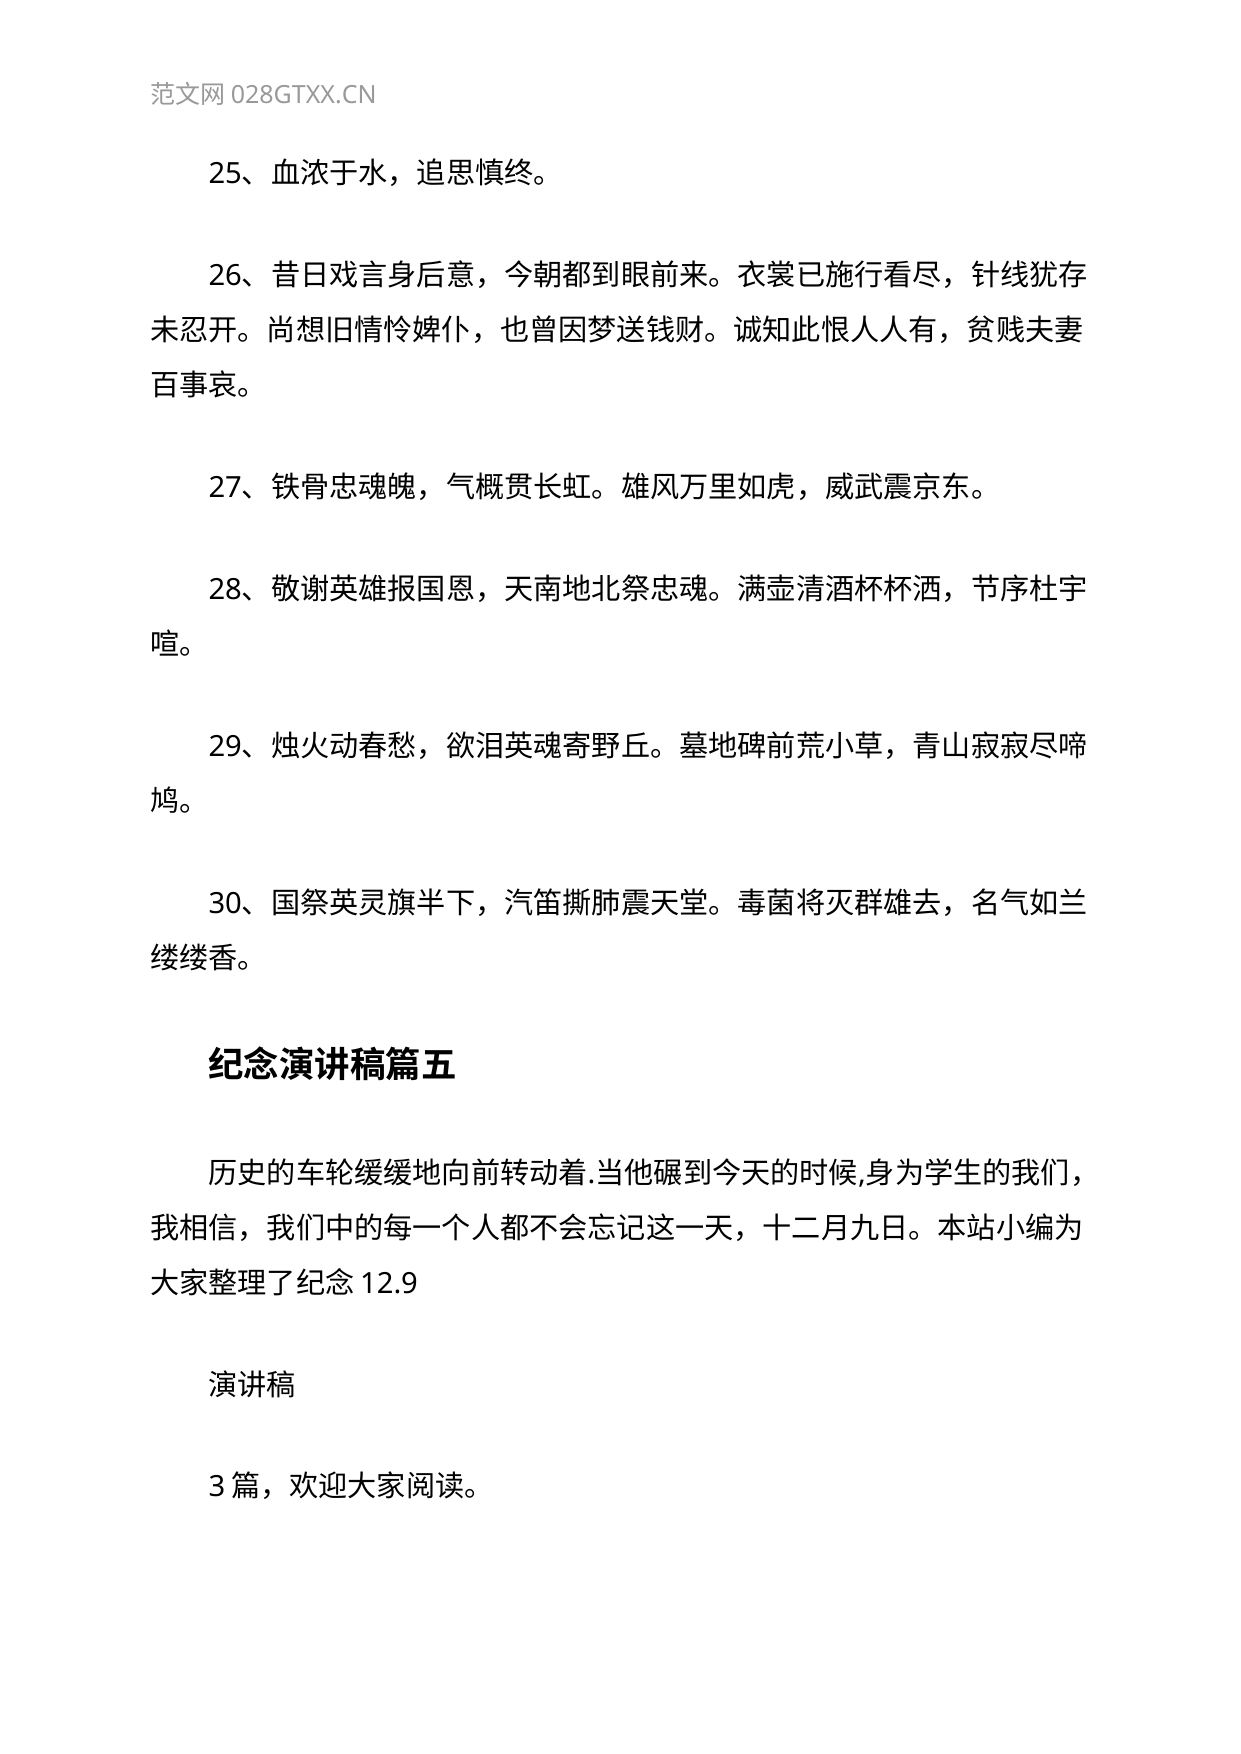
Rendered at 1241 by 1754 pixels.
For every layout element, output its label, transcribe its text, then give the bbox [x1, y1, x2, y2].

text 25、血浓于水，追思慎终。 [150, 150, 1090, 192]
text 3篇，欢迎大家阅读。 [150, 1463, 1090, 1505]
text 演讲稿 [150, 1361, 1090, 1403]
text 历史的车轮缓缓地向前转动着.当他碾到今天的时候,身为学生的我们，我相信，我们中的每一个人都不会忘记这一天，十二月九日。本站小编为大家整理了纪念12.9 [150, 1149, 1090, 1302]
text 纪念演讲稿篇五 [150, 1036, 1090, 1087]
text 28、敬谢英雄报国恩，天南地北祭忠魂。满壶清酒杯杯洒，节序杜宇喧。 [150, 566, 1090, 663]
text 29、烛火动春愁，欲泪英魂寄野丘。墓地碑前荒小草，青山寂寂尽啼鸠。 [150, 722, 1090, 820]
text 30、国祭英灵旗半下，汽笛撕肺震天堂。毒菌将灭群雄去，名气如兰缕缕香。 [150, 879, 1090, 976]
text 26、昔日戏言身后意，今朝都到眼前来。衣裳已施行看尽，针线犹存未忍开。尚想旧情怜婢仆，也曾因梦送钱财。诚知此恨人人有，贫贱夫妻百事哀。 [150, 252, 1090, 404]
text 27、铁骨忠魂魄，气概贯长虹。雄风万里如虎，威武震京东。 [150, 464, 1090, 506]
